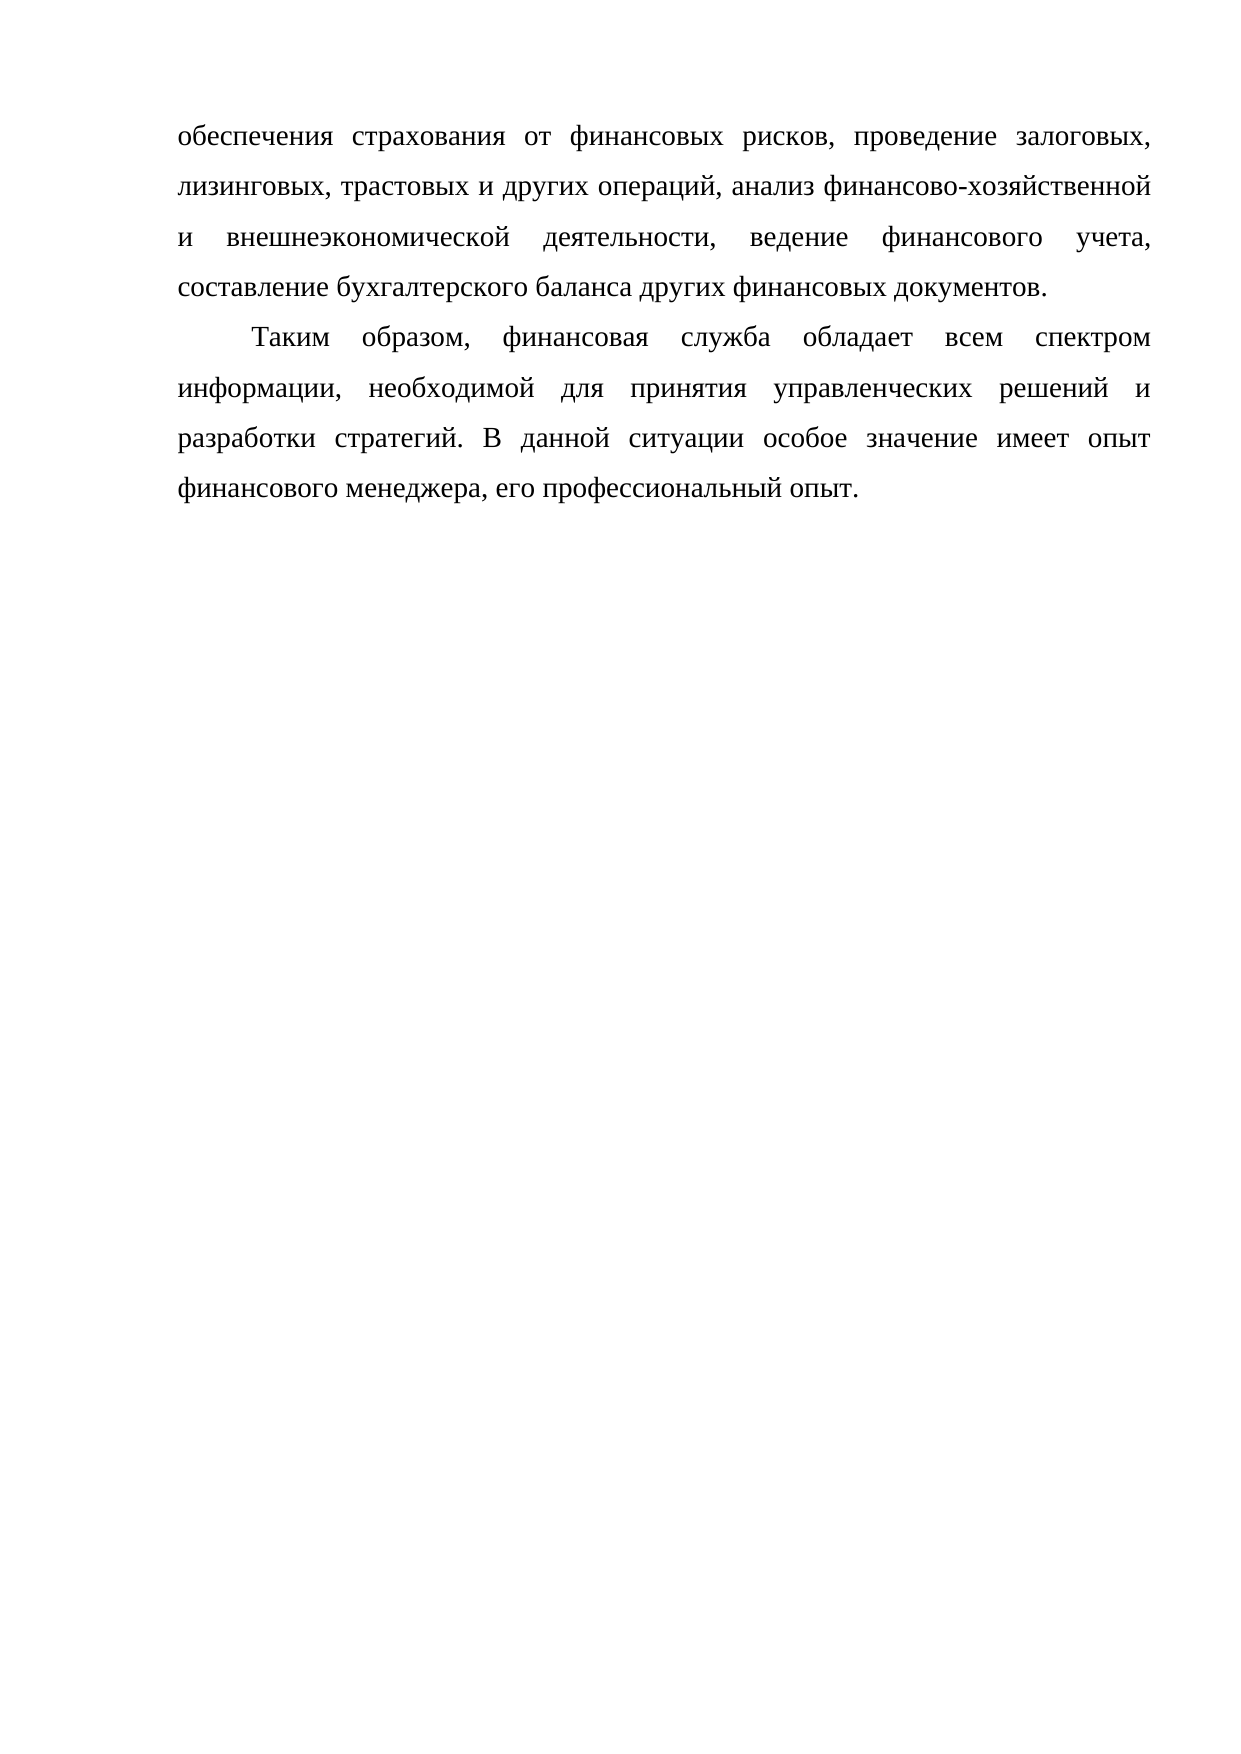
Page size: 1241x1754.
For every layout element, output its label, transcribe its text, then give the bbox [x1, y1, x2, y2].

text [177, 118, 1152, 303]
text Таким образом, финансовая служба обладает всем спектром информации, необходимой для принятия управленческих решений и разработки стратегий. В данной ситуации особое значение имеет опыт финансового менеджера, его профессиональный опыт. [177, 319, 1152, 504]
